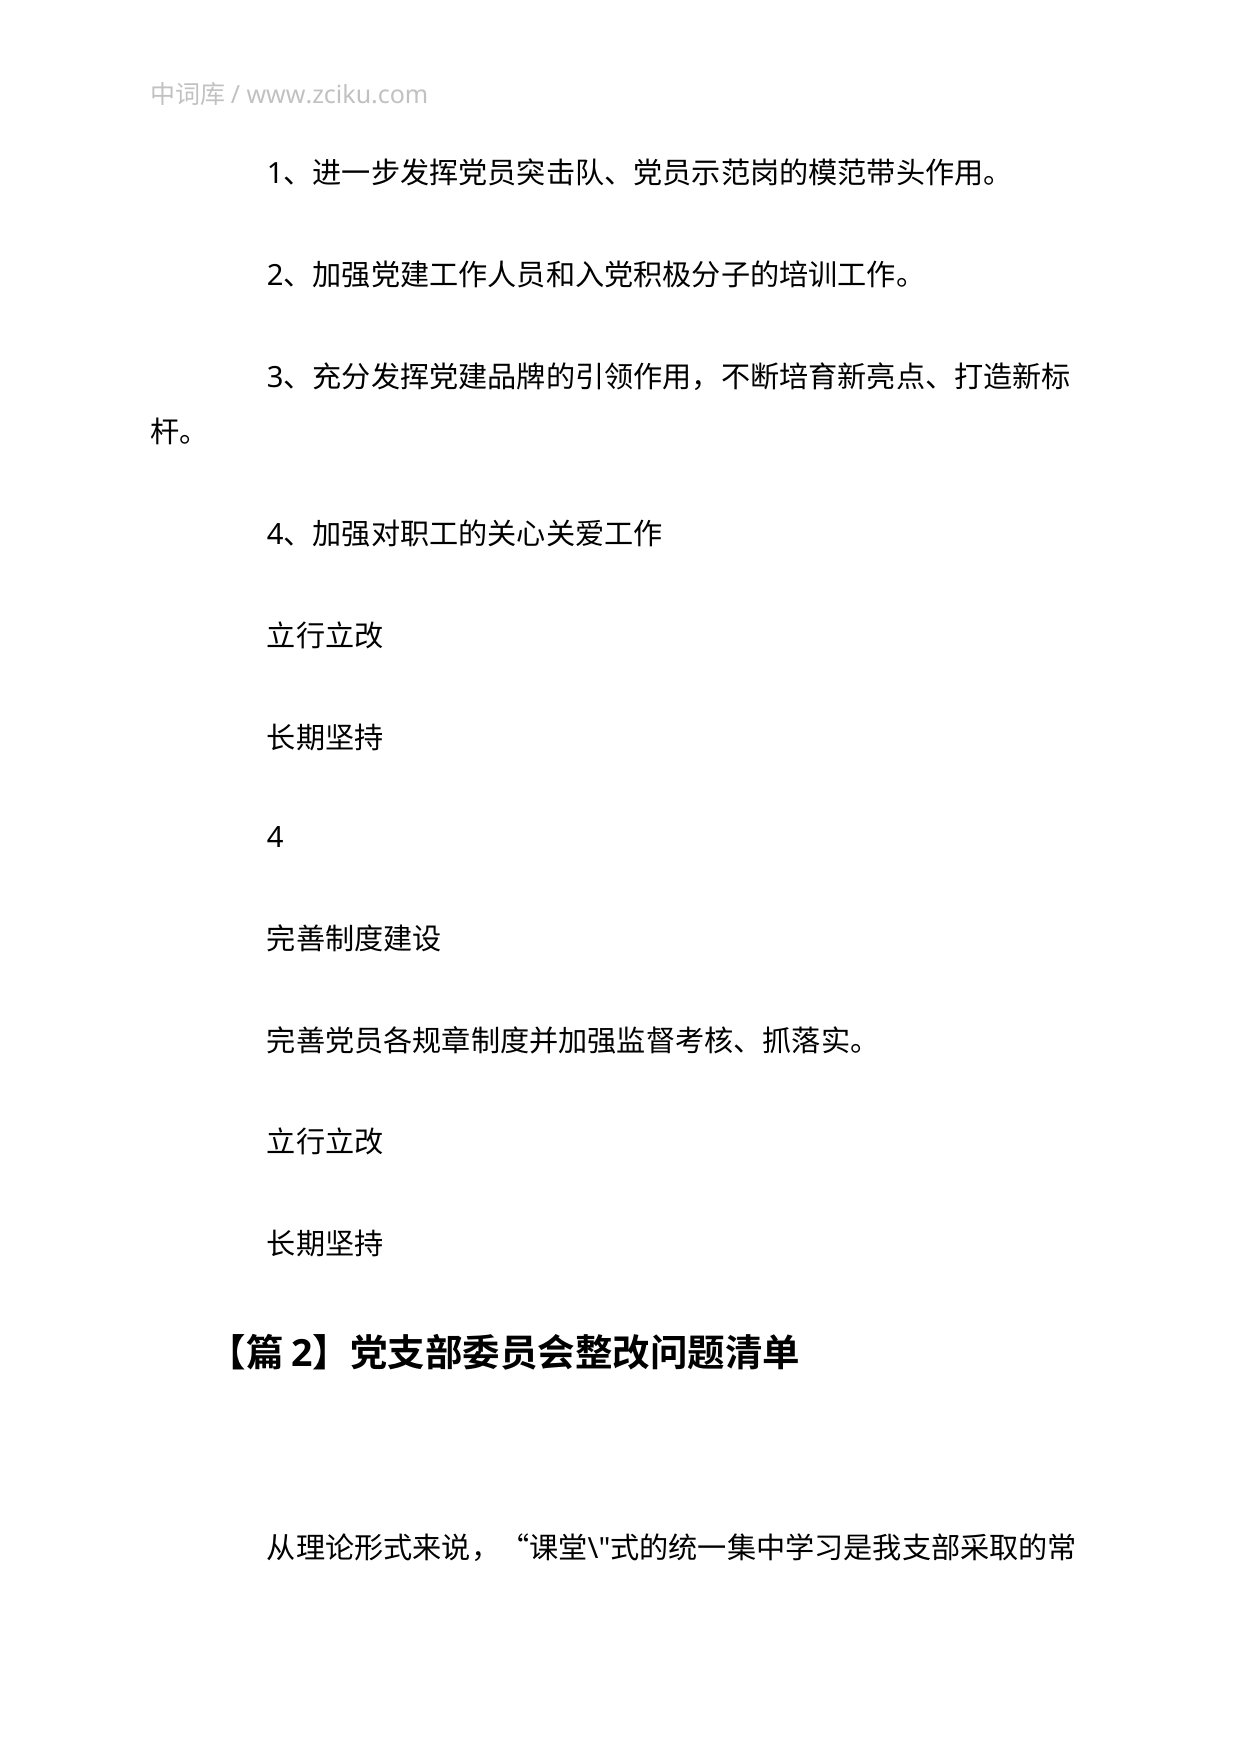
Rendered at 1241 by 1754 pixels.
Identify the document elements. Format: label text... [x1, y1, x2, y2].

text 完善党员各规章制度并加强监督考核、抓落实。 [150, 1017, 1090, 1059]
text 4、加强对职工的关心关爱工作 [150, 511, 1090, 553]
text 【篇2】党支部委员会整改问题清单 [150, 1323, 1090, 1377]
text 4 [150, 816, 1090, 856]
text 长期坚持 [150, 1221, 1090, 1263]
text 完善制度建设 [150, 916, 1090, 958]
text 3、充分发挥党建品牌的引领作用，不断培育新亮点、打造新标杆。 [150, 354, 1090, 451]
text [150, 1524, 1090, 1567]
text 2、加强党建工作人员和入党积极分子的培训工作。 [150, 252, 1090, 294]
text 立行立改 [150, 613, 1090, 655]
text 1、进一步发挥党员突击队、党员示范岗的模范带头作用。 [150, 150, 1090, 192]
text 长期坚持 [150, 714, 1090, 757]
text 立行立改 [150, 1119, 1090, 1161]
